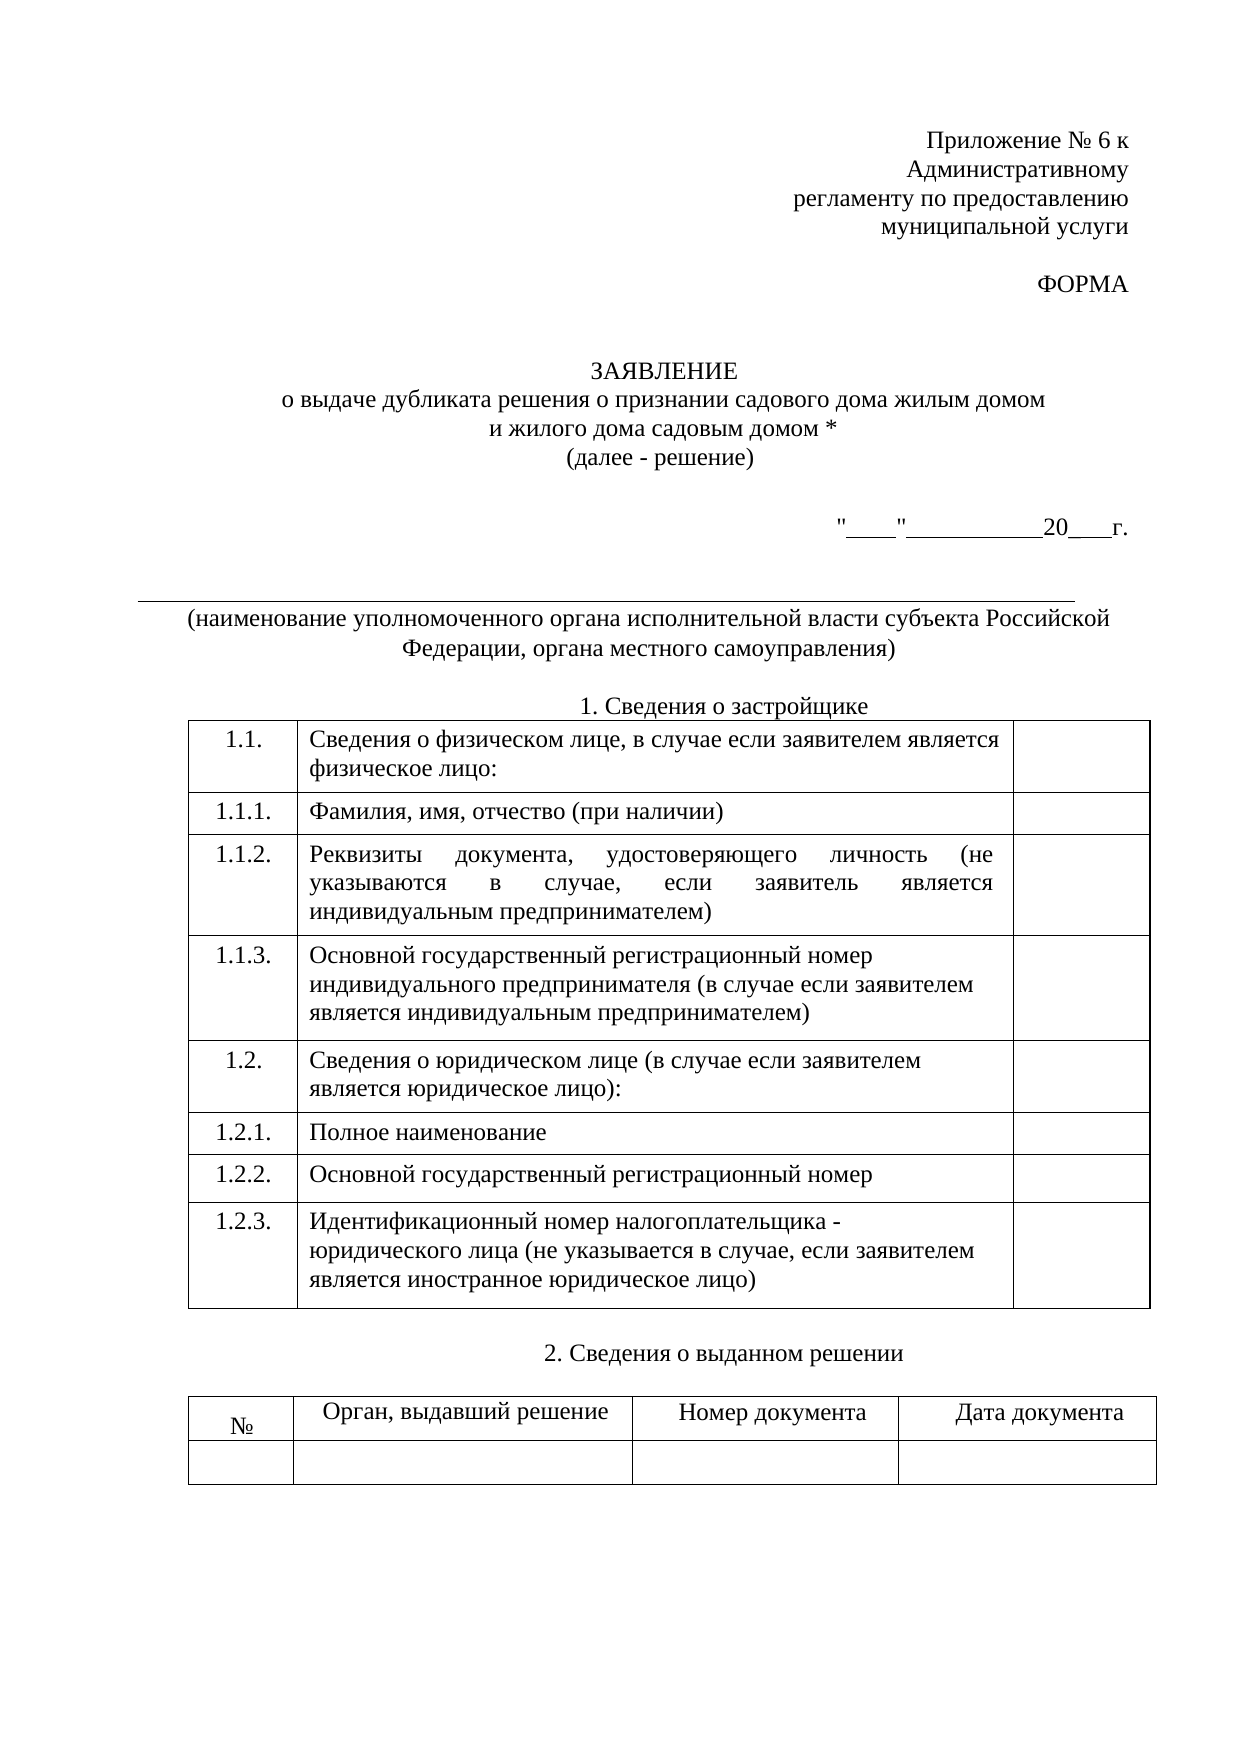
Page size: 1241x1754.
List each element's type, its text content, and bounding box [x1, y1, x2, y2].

table_cell [899, 1441, 1156, 1483]
table_cell Идентификационный номер налогоплательщика - юридического лица (не указывается в случае, если заявителем является иностранное юридическое лицо) [298, 1203, 1013, 1308]
table_cell [1014, 793, 1149, 834]
table_cell [1014, 1113, 1149, 1154]
table_cell 1.2.2. [189, 1155, 297, 1202]
table_cell 1.2.3. [189, 1203, 297, 1308]
text ФОРМА [177, 269, 1128, 298]
table_header 1.1. [189, 721, 297, 792]
table_cell Основной государственный регистрационный номер индивидуального предпринимателя (в случае если заявителем является индивидуальным предпринимателем) [298, 936, 1013, 1040]
table_header № [189, 1397, 293, 1440]
table_cell [1014, 1203, 1149, 1308]
table_cell Основной государственный регистрационный номер [298, 1155, 1013, 1202]
table_cell [1014, 1041, 1149, 1112]
table_cell 1.2.1. [189, 1113, 297, 1154]
table_header Номер документа [633, 1397, 898, 1440]
table_header Орган, выдавший решение [294, 1397, 632, 1440]
table_header [1014, 721, 1149, 792]
list Сведения о застройщике [579, 691, 1152, 720]
table_cell 1.1.1. [189, 793, 297, 834]
text o выдаче дубликата решения o признании садового дома жилым домом [177, 384, 1149, 413]
table_cell [1014, 1155, 1149, 1202]
table_cell [189, 1441, 293, 1483]
table_cell [294, 1441, 632, 1483]
table_cell [633, 1441, 898, 1483]
table_cell Фамилия, имя, отчество (при наличии) [298, 793, 1013, 834]
table_cell Полное наименование [298, 1113, 1013, 1154]
text " " 20_ г. [177, 512, 1128, 541]
list Сведения о выданном решении [544, 1338, 1152, 1367]
table_cell [1014, 936, 1149, 1040]
table_cell 1.2. [189, 1041, 297, 1112]
text и жилого дома садовым домом * [177, 413, 1149, 442]
table_header Сведения о физическом лице, в случае если заявителем является физическое лицо: [298, 721, 1013, 792]
table_cell 1.1.2. [189, 835, 297, 935]
table_cell Реквизиты документа, удостоверяющего личность (не указываются в случае, если заявитель является индивидуальным предпринимателем) [298, 835, 1013, 935]
table_cell [1014, 835, 1149, 935]
text (далее - решение) [177, 442, 1143, 471]
table_cell Сведения о юридическом лице (в случае если заявителем является юридическое лицо): [298, 1041, 1013, 1112]
text Приложение № 6 к Административному регламенту по предоставлению муниципальной услуги [787, 125, 1129, 240]
text (наименование уполномоченного органа исполнительной власти субъекта Российской Федерации, органа местного самоуправления) [177, 600, 1120, 661]
text ЗАЯВЛЕНИЕ [185, 356, 1143, 384]
table_header Дата документа [899, 1397, 1156, 1440]
table_cell 1.1.3. [189, 936, 297, 1040]
